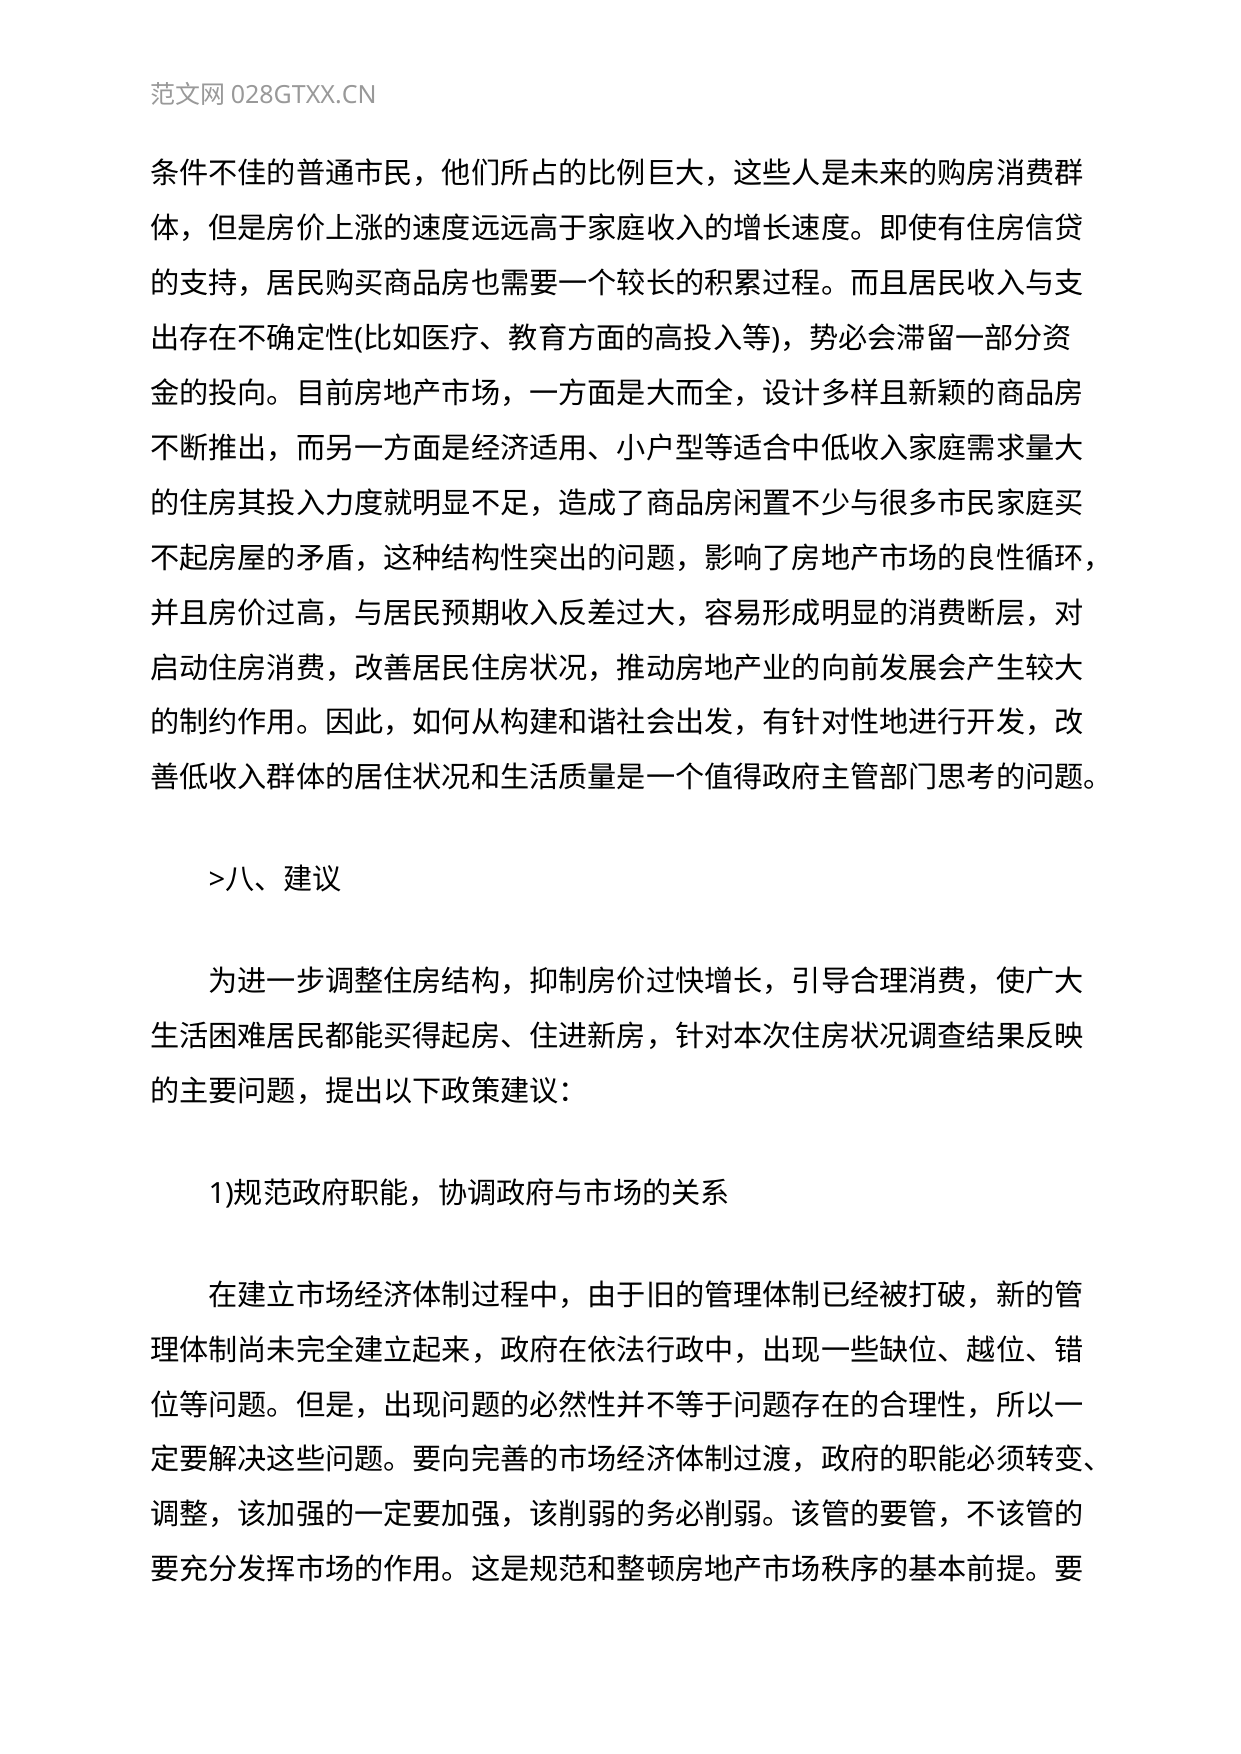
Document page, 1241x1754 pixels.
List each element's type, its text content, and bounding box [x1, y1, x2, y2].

text 1)规范政府职能，协调政府与市场的关系 [150, 1169, 1090, 1212]
text 为进一步调整住房结构，抑制房价过快增长，引导合理消费，使广大生活困难居民都能买得起房、住进新房，针对本次住房状况调查结果反映的主要问题，提出以下政策建议： [150, 958, 1090, 1110]
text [150, 150, 1090, 796]
text >八、建议 [150, 856, 1090, 898]
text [150, 1271, 1090, 1588]
